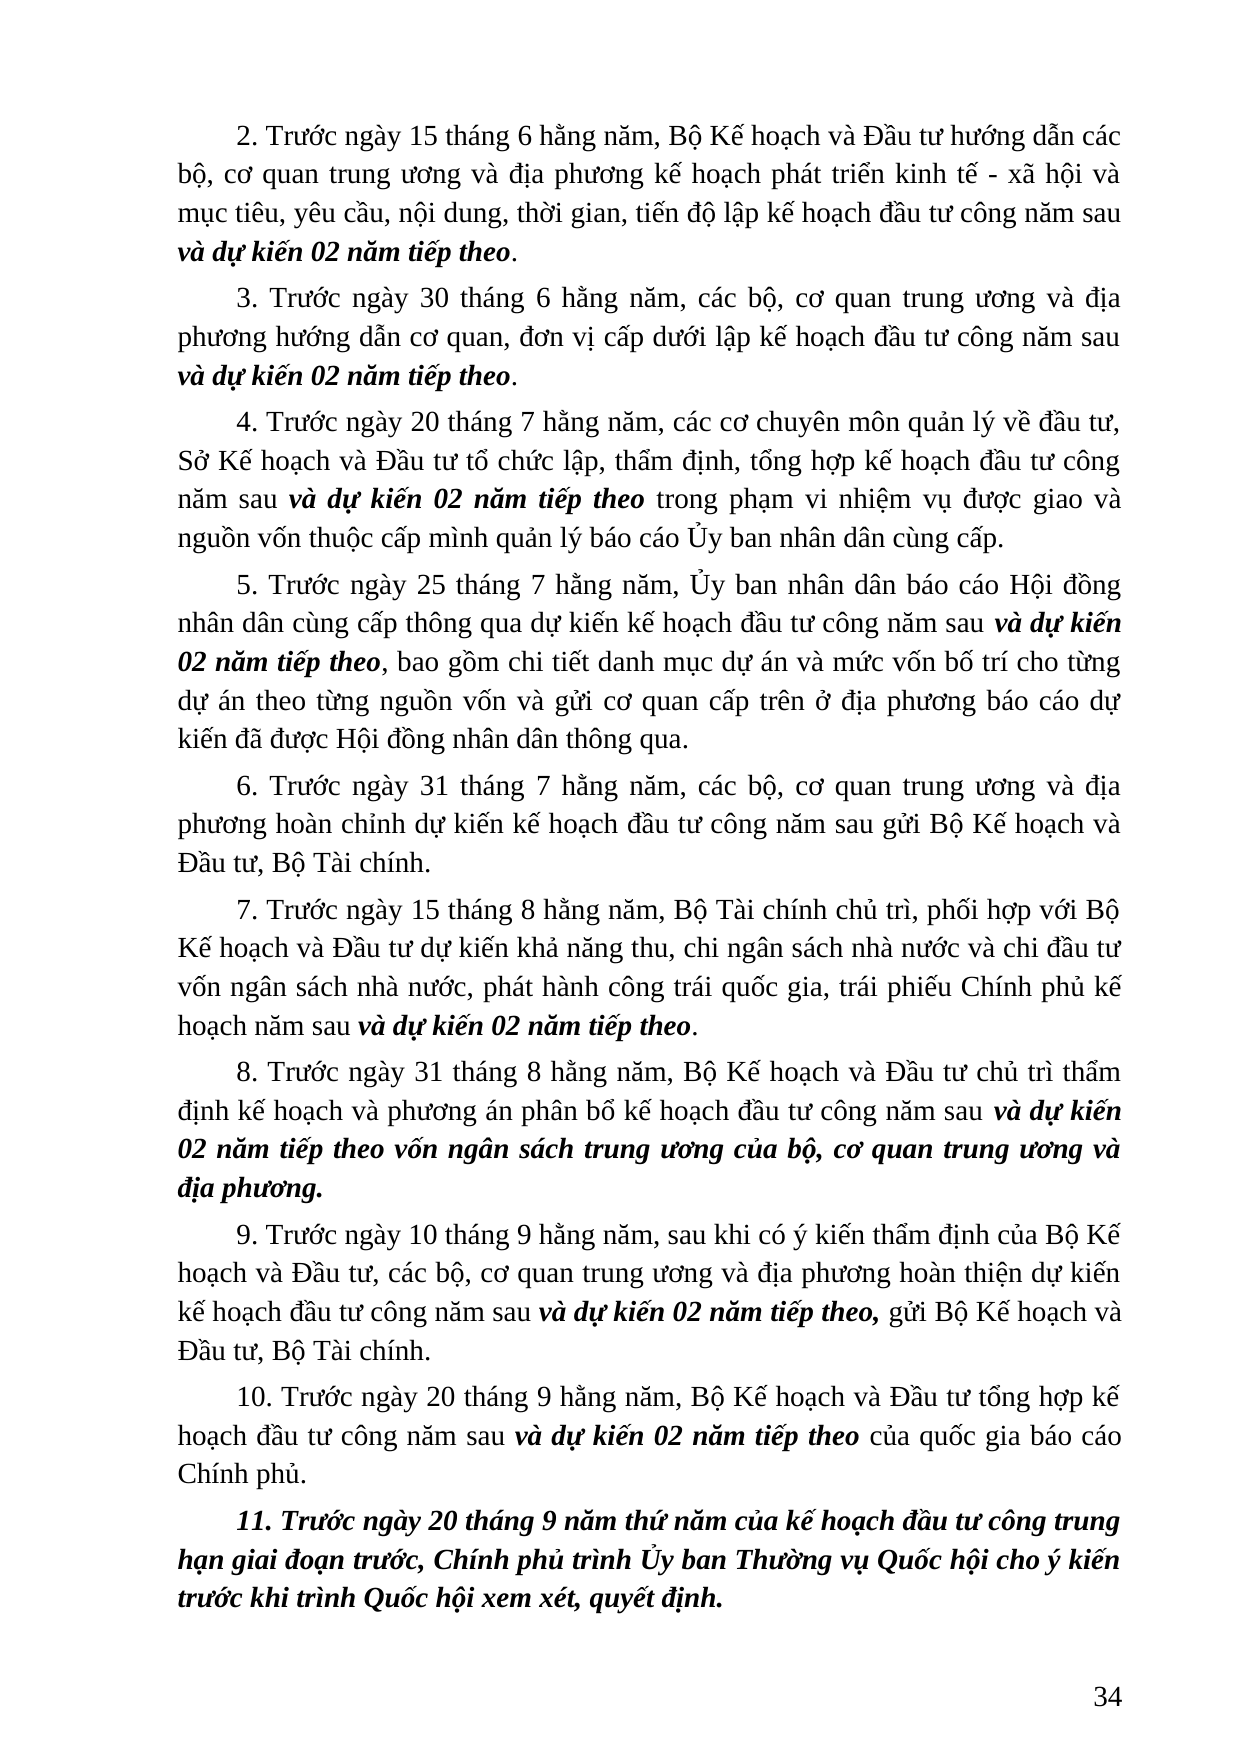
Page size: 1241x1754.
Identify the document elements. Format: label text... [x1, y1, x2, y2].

text 4. Trước ngày 20 tháng 7 hằng năm, các cơ chuyên môn quản lý về đầu tư, Sở Kế hoạch và Đầu tư tổ chức lập, thẩm định, tổng hợp kế hoạch đầu tư công năm sau và dự kiến 02 năm tiếp theo trong phạm vi nhiệm vụ được giao và nguồn vốn thuộc cấp mình quản lý báo cáo Ủy ban nhân dân cùng cấp. [177, 404, 1122, 554]
text 2. Trước ngày 15 tháng 6 hằng năm, Bộ Kế hoạch và Đầu tư hướng dẫn các bộ, cơ quan trung ương và địa phương kế hoạch phát triển kinh tế - xã hội và mục tiêu, yêu cầu, nội dung, thời gian, tiến độ lập kế hoạch đầu tư công năm sau và dự kiến 02 năm tiếp theo. [177, 118, 1122, 267]
text 3. Trước ngày 30 tháng 6 hằng năm, các bộ, cơ quan trung ương và địa phương hướng dẫn cơ quan, đơn vị cấp dưới lập kế hoạch đầu tư công năm sau và dự kiến 02 năm tiếp theo. [177, 281, 1122, 391]
text 5. Trước ngày 25 tháng 7 hằng năm, Ủy ban nhân dân báo cáo Hội đồng nhân dân cùng cấp thông qua dự kiến kế hoạch đầu tư công năm sau và dự kiến 02 năm tiếp theo, bao gồm chi tiết danh mục dự án và mức vốn bố trí cho từng dự án theo từng nguồn vốn và gửi cơ quan cấp trên ở địa phương báo cáo dự kiến đã được Hội đồng nhân dân thông qua. [177, 567, 1122, 755]
text 10. Trước ngày 20 tháng 9 hằng năm, Bộ Kế hoạch và Đầu tư tổng hợp kế hoạch đầu tư công năm sau và dự kiến 02 năm tiếp theo của quốc gia báo cáo Chính phủ. [177, 1379, 1122, 1490]
text 9. Trước ngày 10 tháng 9 hằng năm, sau khi có ý kiến thẩm định của Bộ Kế hoạch và Đầu tư, các bộ, cơ quan trung ương và địa phương hoàn thiện dự kiến kế hoạch đầu tư công năm sau và dự kiến 02 năm tiếp theo, gửi Bộ Kế hoạch và Đầu tư, Bộ Tài chính. [177, 1217, 1122, 1366]
text 11. Trước ngày 20 tháng 9 năm thứ năm của kế hoạch đầu tư công trung hạn giai đoạn trước, Chính phủ trình Ủy ban Thường vụ Quốc hội cho ý kiến trước khi trình Quốc hội xem xét, quyết định. [177, 1503, 1122, 1614]
text 7. Trước ngày 15 tháng 8 hằng năm, Bộ Tài chính chủ trì, phối hợp với Bộ Kế hoạch và Đầu tư dự kiến khả năng thu, chi ngân sách nhà nước và chi đầu tư vốn ngân sách nhà nước, phát hành công trái quốc gia, trái phiếu Chính phủ kế hoạch năm sau và dự kiến 02 năm tiếp theo. [177, 892, 1122, 1041]
text 6. Trước ngày 31 tháng 7 hằng năm, các bộ, cơ quan trung ương và địa phương hoàn chỉnh dự kiến kế hoạch đầu tư công năm sau gửi Bộ Kế hoạch và Đầu tư, Bộ Tài chính. [177, 768, 1122, 879]
text 8. Trước ngày 31 tháng 8 hằng năm, Bộ Kế hoạch và Đầu tư chủ trì thẩm định kế hoạch và phương án phân bổ kế hoạch đầu tư công năm sau và dự kiến 02 năm tiếp theo vốn ngân sách trung ương của bộ, cơ quan trung ương và địa phương. [177, 1054, 1122, 1204]
